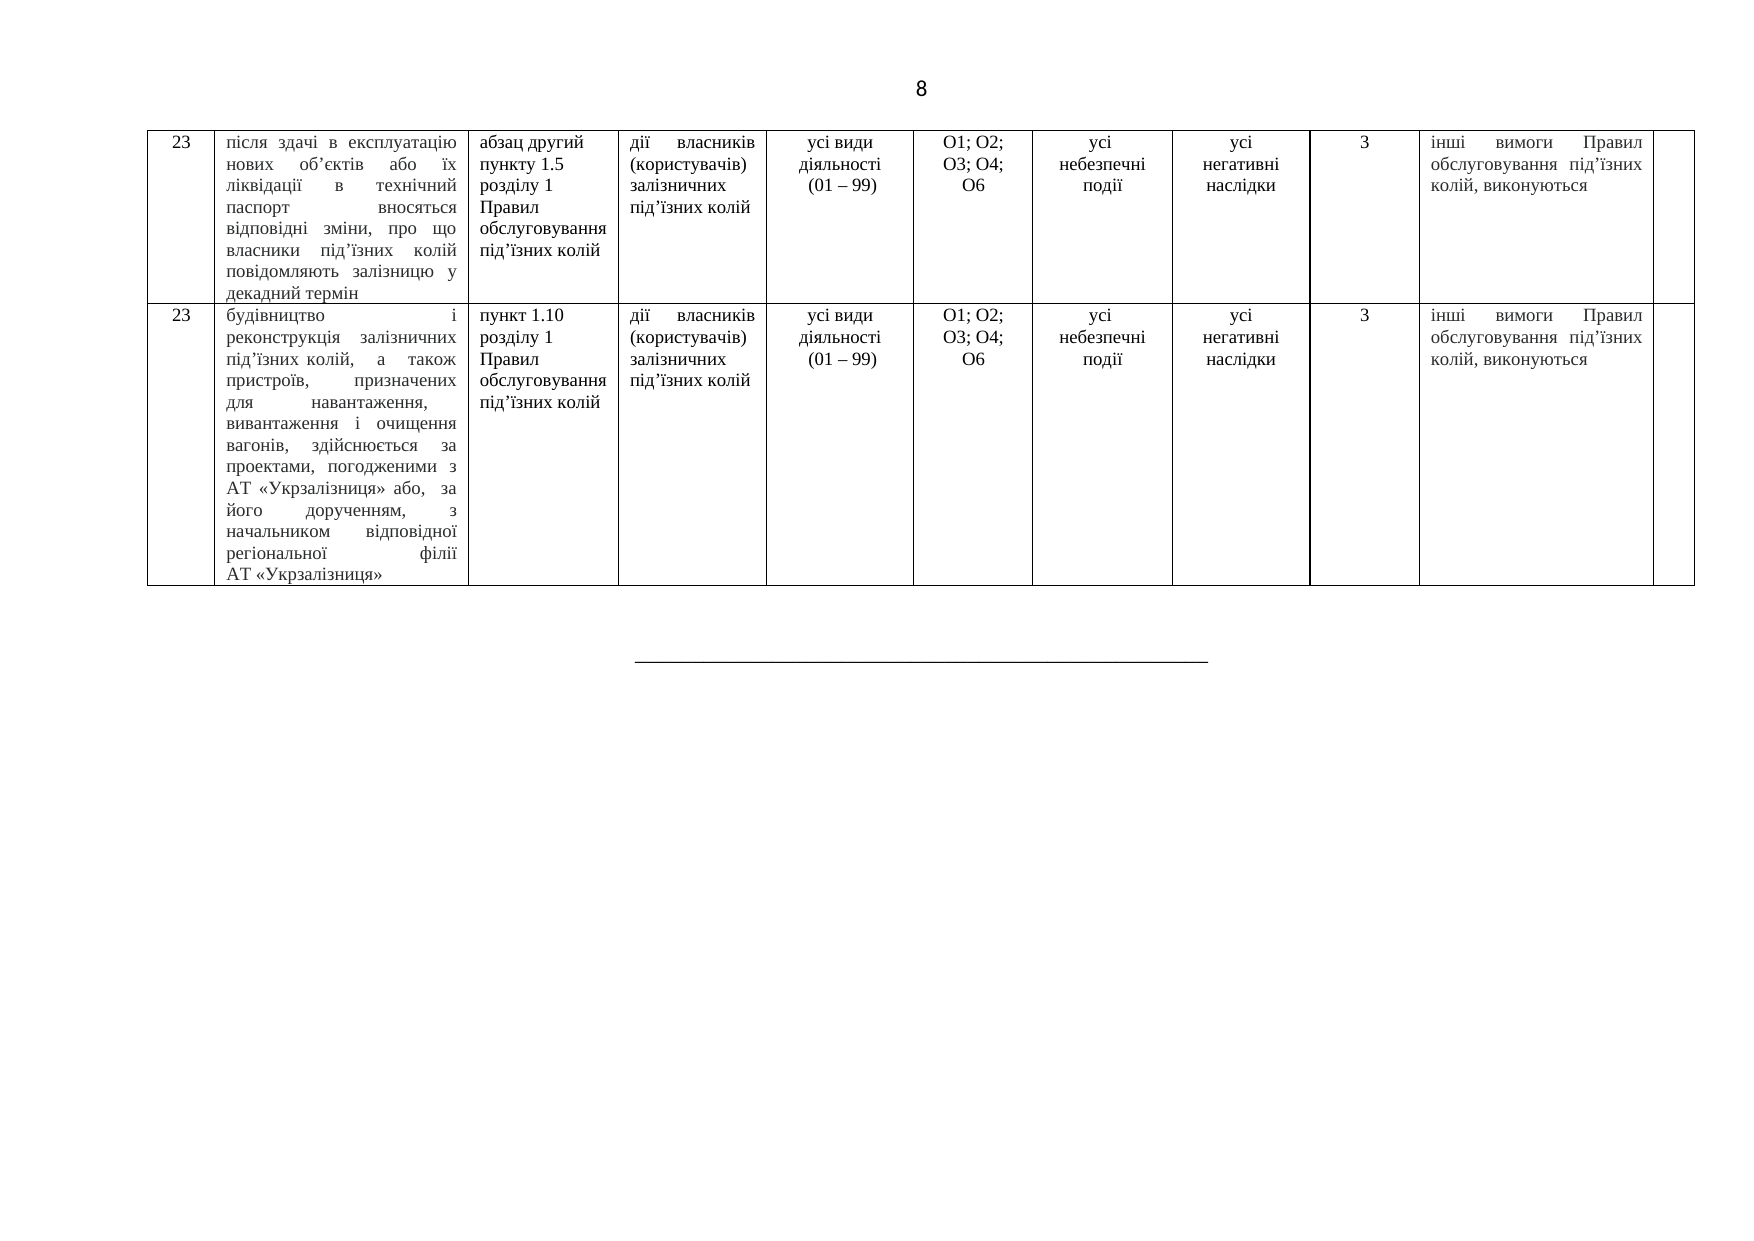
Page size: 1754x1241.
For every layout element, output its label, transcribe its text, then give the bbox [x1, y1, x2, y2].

text __________________________________________________ [177, 639, 1665, 665]
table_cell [1173, 131, 1309, 303]
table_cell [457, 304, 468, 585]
table_cell 3 [1311, 131, 1419, 303]
table_cell усі види діяльності (01 – 99) [767, 304, 913, 585]
table_cell О1; О2; О3; О4; О6 [914, 131, 1032, 303]
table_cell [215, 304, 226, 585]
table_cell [767, 131, 913, 303]
table_cell абзац другий пункту 1.5 розділу 1 Правил обслуговування під’їзних колій [469, 131, 618, 303]
table_cell пункт 1.10 розділу 1 Правил обслуговування під’їзних колій [469, 304, 618, 585]
table_cell 3 [1311, 304, 1419, 585]
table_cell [619, 131, 766, 303]
table_cell [1654, 131, 1694, 303]
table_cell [1033, 131, 1172, 303]
table_cell дії власників (користувачів) залізничних під’їзних колій [619, 304, 766, 585]
table_cell усі небезпечні події [1033, 304, 1172, 585]
table_cell О1; О2; О3; О4; О6 [914, 304, 1032, 585]
table_cell 23 [148, 304, 214, 585]
table_cell інші вимоги Правил обслуговування під’їзних колій, виконуються [1420, 304, 1653, 585]
table_cell усі негативні наслідки [1173, 304, 1309, 585]
table_cell 23 [148, 131, 214, 303]
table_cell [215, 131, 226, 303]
table_cell [1654, 304, 1694, 585]
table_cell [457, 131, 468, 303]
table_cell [1420, 131, 1653, 303]
